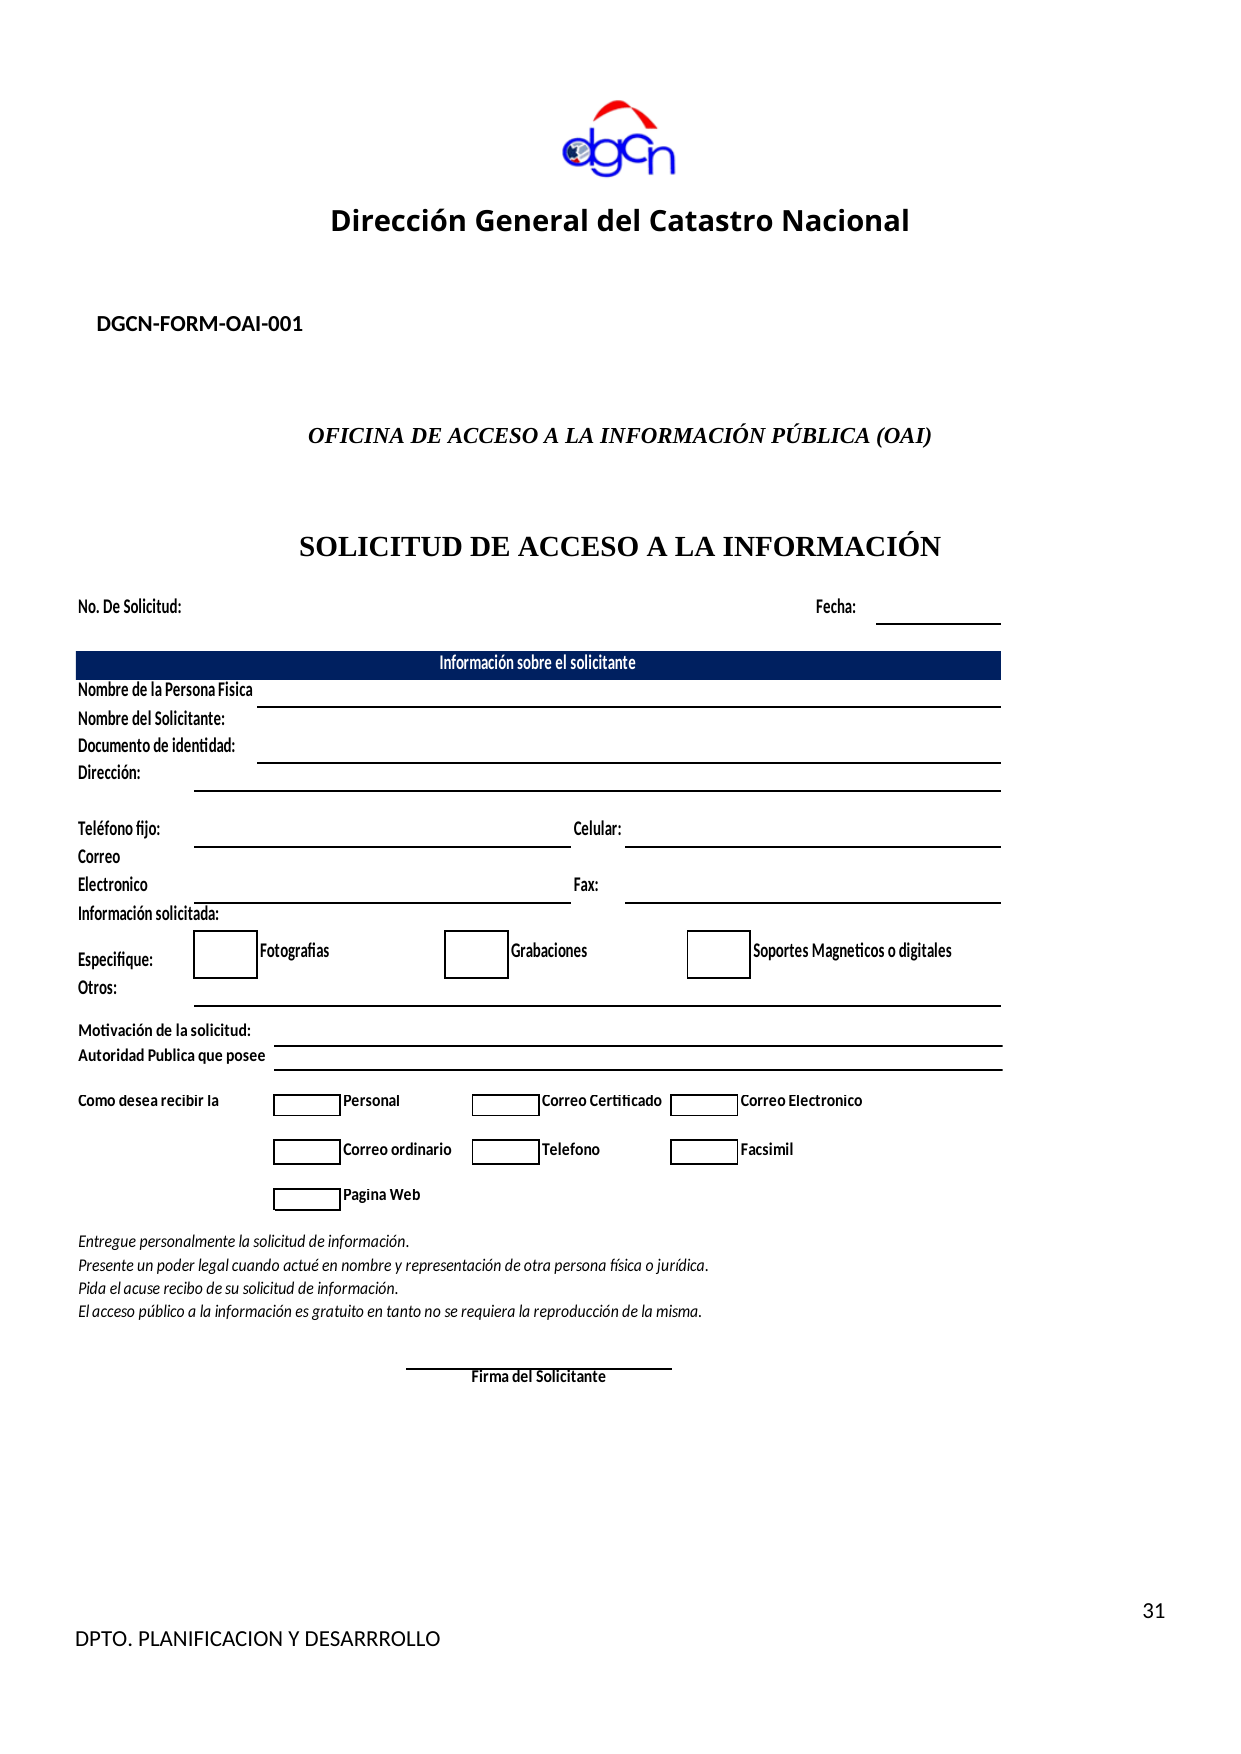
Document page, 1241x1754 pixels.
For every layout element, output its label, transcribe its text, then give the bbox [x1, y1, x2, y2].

picture [545, 82, 696, 200]
text SOLICITUD DE ACCESO A LA INFORMACIÓN [75, 529, 1165, 562]
text OFICINA DE ACCESO A LA INFORMACIÓN PÚBLICA (OAI) [75, 422, 1165, 449]
